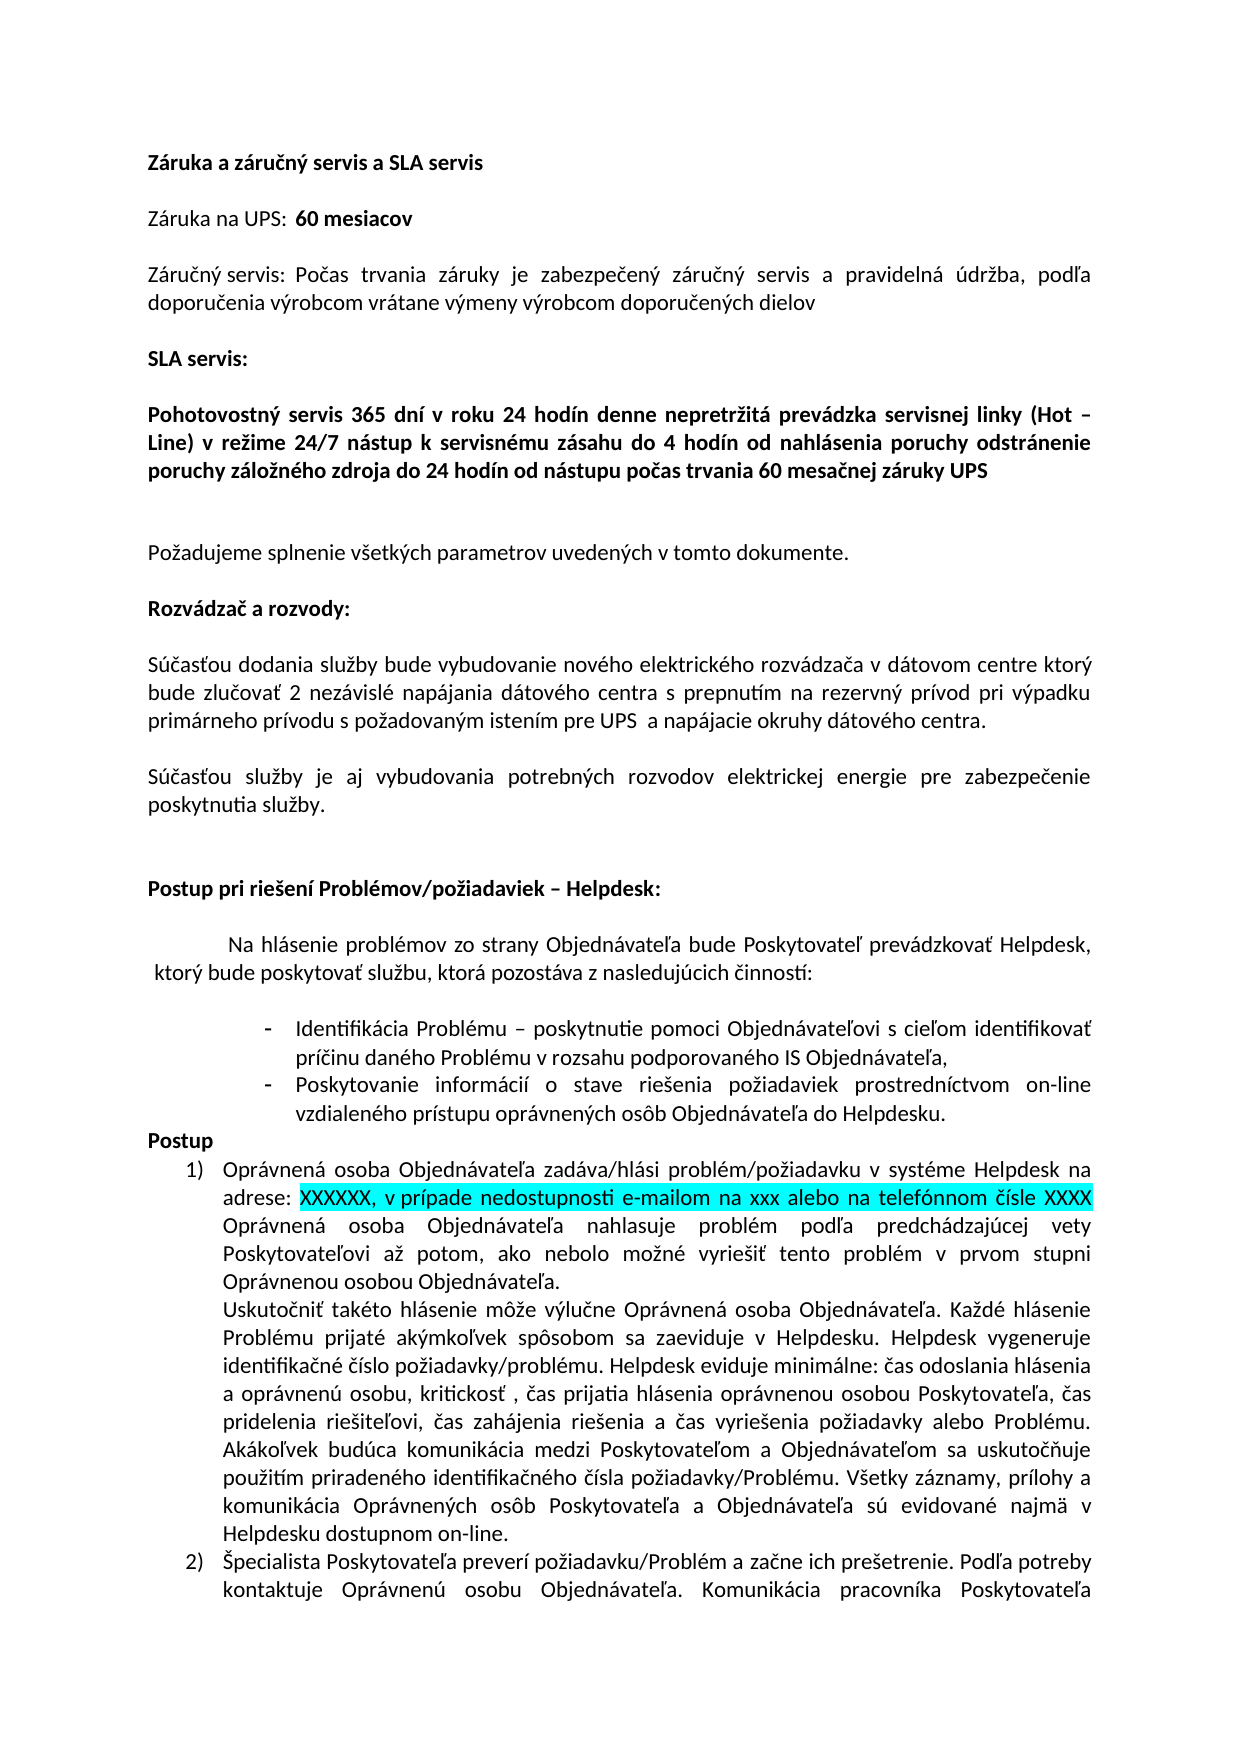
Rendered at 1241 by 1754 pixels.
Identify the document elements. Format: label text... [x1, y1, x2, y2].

list Uskutočniť takéto hlásenie môže výlučne Oprávnená osoba Objednávateľa. Každé hlásenie Problému prijaté akýmkoľvek spôsobom sa zaeviduje v Helpdesku. Helpdesk vygeneruje identifikačné číslo požiadavky/problému. Helpdesk eviduje minimálne: čas odoslania hlásenia a oprávnenú osobu, kritickosť , čas prijatia hlásenia oprávnenou osobou Poskytovateľa, čas pridelenia riešiteľovi, čas zahájenia riešenia a čas vyriešenia požiadavky alebo Problému. Akákoľvek budúca komunikácia medzi Poskytovateľom a Objednávateľom sa uskutočňuje použitím priradeného identifikačného čísla požiadavky/Problému. Všetky záznamy, prílohy a komunikácia Oprávnených osôb Poskytovateľa a Objednávateľa sú evidované najmä v Helpdesku dostupnom on-line. [223, 1295, 1093, 1547]
list Identifikácia Problému – poskytnutie pomoci Objednávateľovi s cieľom identifikovať príčinu daného Problému v rozsahu podporovaného IS Objednávateľa, [264, 1014, 1093, 1071]
text Záručný servis: Počas trvania záruky je zabezpečený záručný servis a pravidelná údržba, podľa doporučenia výrobcom vrátane výmeny výrobcom doporučených dielov [148, 260, 1093, 316]
text Súčasťou služby je aj vybudovania potrebných rozvodov elektrickej energie pre zabezpečenie poskytnutia služby. [148, 762, 1093, 818]
text Na hlásenie problémov zo strany Objednávateľa bude Poskytovateľ prevádzkovať Helpdesk, ktorý bude poskytovať službu, ktorá pozostáva z nasledujúcich činností: [154, 931, 1093, 987]
text Požadujeme splnenie všetkých parametrov uvedených v tomto dokumente. [148, 538, 1093, 566]
text Postup pri riešení Problémov/požiadaviek – Helpdesk: [148, 874, 1093, 902]
list Poskytovanie informácií o stave riešenia požiadaviek prostredníctvom on-line vzdialeného prístupu oprávnených osôb Objednávateľa do Helpdesku. [264, 1071, 1093, 1127]
text SLA servis: [148, 344, 1093, 372]
text Postup [148, 1127, 1093, 1155]
list Oprávnená osoba Objednávateľa zadáva/hlási problém/požiadavku v systéme Helpdesk na adrese: XXXXXX, v prípade nedostupnosti e-mailom na xxx alebo na telefónnom čísle XXXX Oprávnená osoba Objednávateľa nahlasuje problém podľa predchádzajúcej vety Poskytovateľovi až potom, ako nebolo možné vyriešiť tento problém v prvom stupni Oprávnenou osobou Objednávateľa. [185, 1155, 1093, 1295]
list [185, 1547, 1093, 1603]
text Súčasťou dodania služby bude vybudovanie nového elektrického rozvádzača v dátovom centre ktorý bude zlučovať 2 nezávislé napájania dátového centra s prepnutím na rezervný prívod pri výpadku primárneho prívodu s požadovaným istením pre UPS a napájacie okruhy dátového centra. [148, 650, 1093, 734]
text Pohotovostný servis 365 dní v roku 24 hodín denne nepretržitá prevádzka servisnej linky (Hot – Line) v režime 24/7 nástup k servisnému zásahu do 4 hodín od nahlásenia poruchy odstránenie poruchy záložného zdroja do 24 hodín od nástupu počas trvania 60 mesačnej záruky UPS [148, 400, 1093, 484]
text Záruka na UPS: 60 mesiacov [148, 204, 1093, 232]
text Rozvádzač a rozvody: [148, 594, 1093, 622]
text Záruka a záručný servis a SLA servis [148, 148, 1093, 176]
